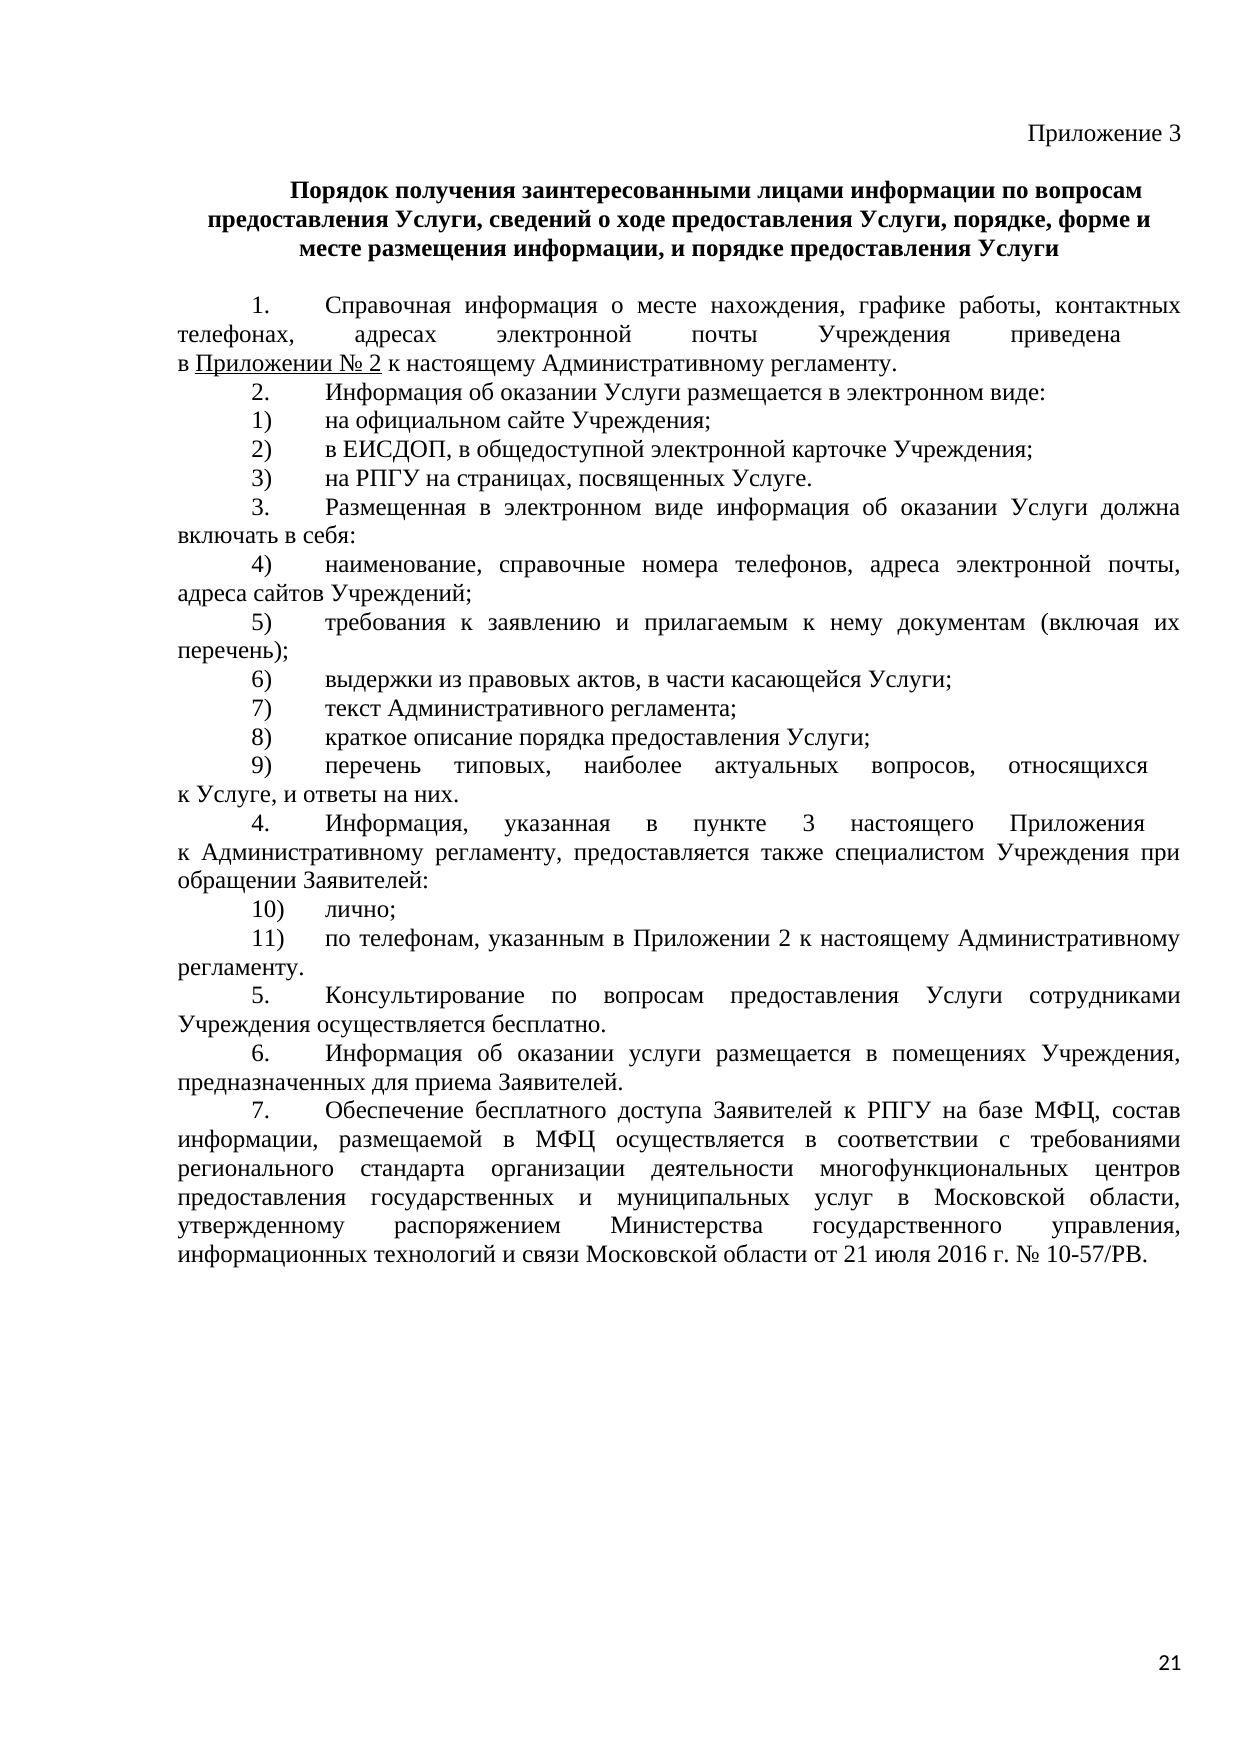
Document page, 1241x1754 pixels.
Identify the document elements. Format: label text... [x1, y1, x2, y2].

text Консультирование по вопросам предоставления Услуги сотрудниками Учреждения осуществляется бесплатно. [177, 981, 1181, 1038]
list на официальном сайте Учреждения; [177, 406, 1181, 434]
list требования к заявлению и прилагаемым к нему документам (включая их перечень); [177, 607, 1181, 664]
text Информация об оказании услуги размещается в помещениях Учреждения, предназначенных для приема Заявителей. [177, 1038, 1181, 1096]
list краткое описание порядка предоставления Услуги; [177, 722, 1181, 751]
text Размещенная в электронном виде информация об оказании Услуги должна включать в себя: [177, 492, 1181, 549]
list на РПГУ на страницах, посвященных Услуге. [177, 463, 1181, 492]
list перечень типовых, наиболее актуальных вопросов, относящихся к Услуге, и ответы на них. [177, 751, 1181, 808]
subtitle Порядок получения заинтересованными лицами информации по вопросам предоставления Услуги, сведений о ходе предоставления Услуги, порядке, форме и месте размещения информации, и порядке предоставления Услуги [177, 176, 1181, 262]
list в ЕИСДОП, в общедоступной электронной карточке Учреждения; [177, 434, 1181, 463]
text Информация, указанная в пункте 3 настоящего Приложения к Административному регламенту, предоставляется также специалистом Учреждения при обращении Заявителей: [177, 808, 1181, 894]
list наименование, справочные номера телефонов, адреса электронной почты, адреса сайтов Учреждений; [177, 549, 1181, 607]
text Информация об оказании Услуги размещается в электронном виде: [177, 377, 1181, 406]
text Приложение 3 [650, 118, 1181, 147]
list выдержки из правовых актов, в части касающейся Услуги; [177, 664, 1181, 693]
text Справочная информация о месте нахождения, графике работы, контактных телефонах, адресах электронной почты Учреждения приведена в Приложении № 2 к настоящему Административному регламенту. [177, 291, 1181, 377]
list 7. Обеспечение бесплатного доступа Заявителей к РПГУ на базе МФЦ, состав информации, размещаемой в МФЦ осуществляется в соответствии с требованиями регионального стандарта организации деятельности многофункциональных центров предоставления государственных и муниципальных услуг в Московской области, утвержденному распоряжением Министерства государственного управления, информационных технологий и связи Московской области от 21 июля 2016 г. № 10-57/РВ. [177, 1096, 1181, 1268]
list лично; [177, 894, 1181, 923]
list по телефонам, указанным в Приложении 2 к настоящему Административному регламенту. [177, 923, 1181, 981]
list текст Административного регламента; [177, 693, 1181, 722]
